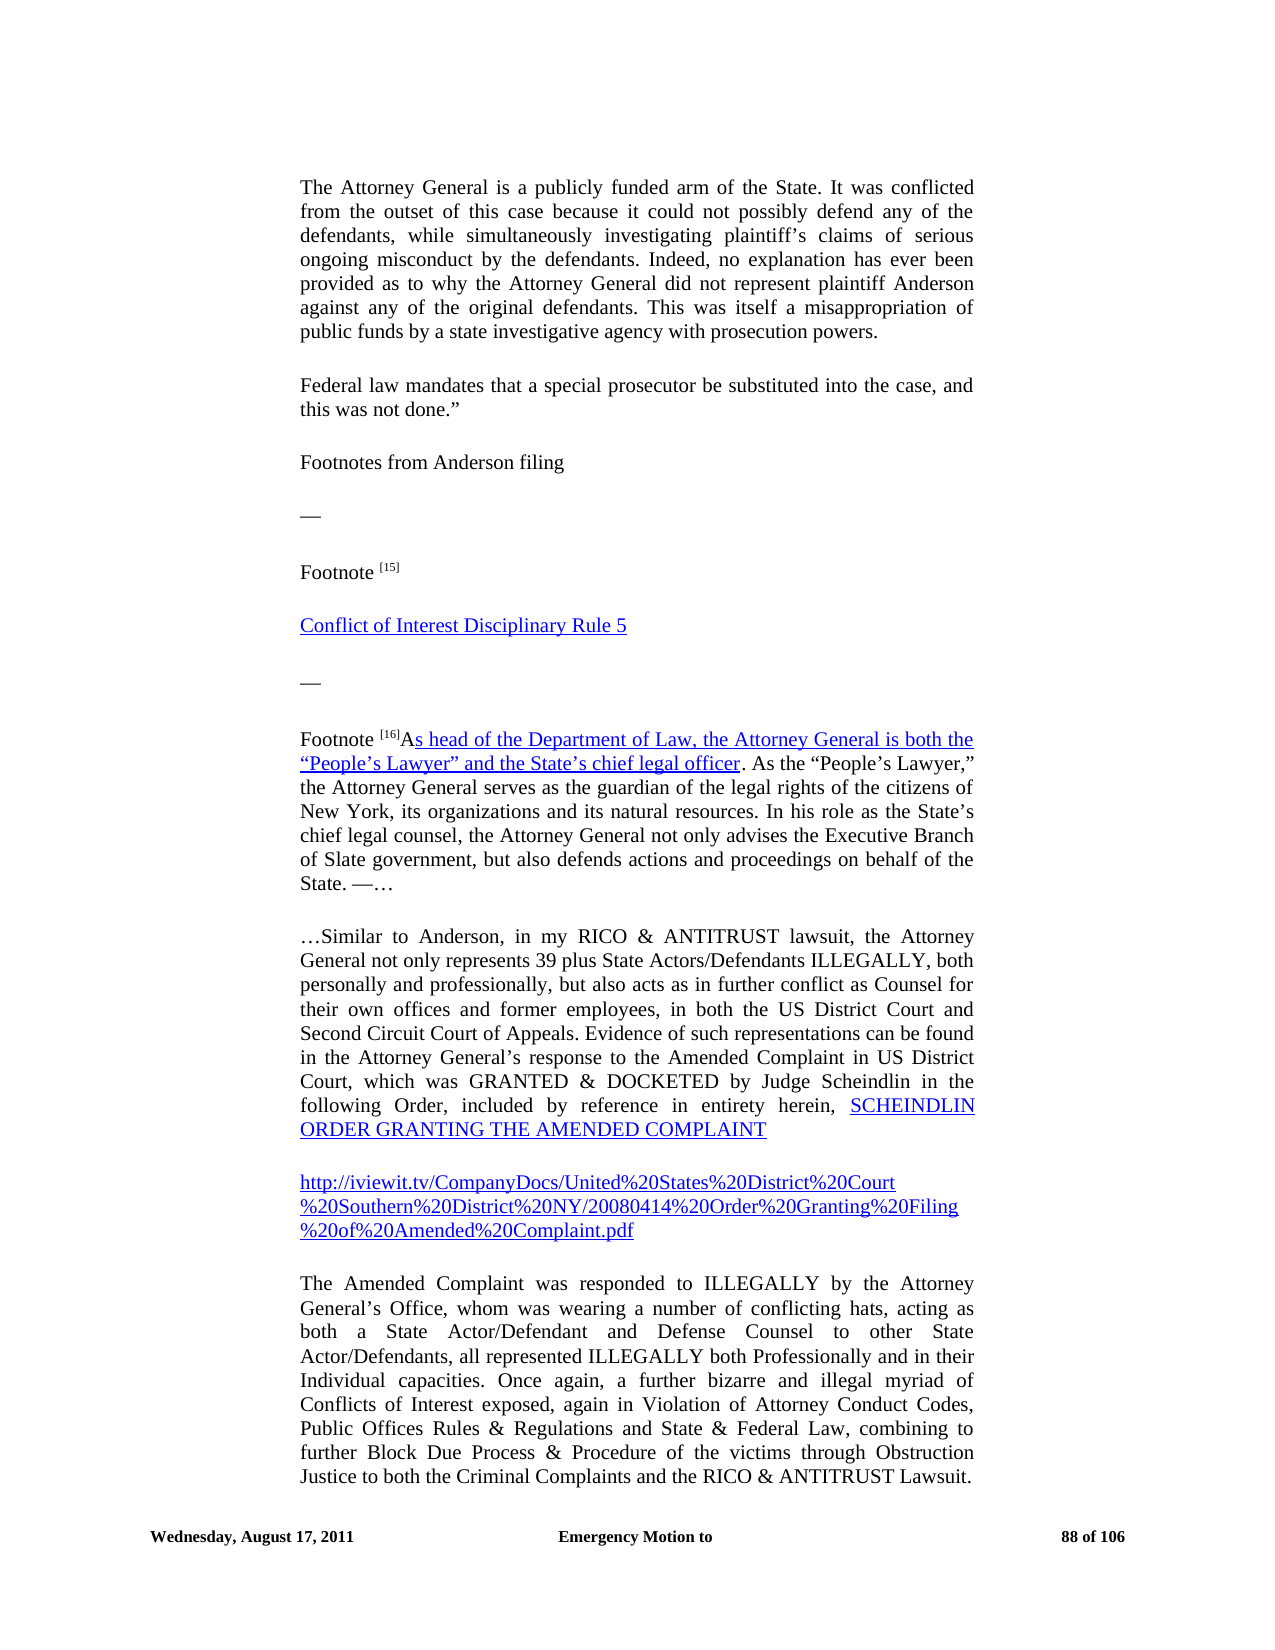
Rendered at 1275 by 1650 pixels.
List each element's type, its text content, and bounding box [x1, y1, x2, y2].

text The Amended Complaint was responded to ILLEGALLY by the Attorney General’s Office, whom was wearing a number of conflicting hats, acting as both a State Actor/Defendant and Defense Counsel to other State Actor/Defendants, all represented ILLEGALLY both Professionally and in their Individual capacities. Once again, a further bizarre and illegal myriad of Conflicts of Interest exposed, again in Violation of Attorney Conduct Codes, Public Offices Rules & Regulations and State & Federal Law, combining to further Block Due Process & Procedure of the victims through Obstruction Justice to both the Criminal Complaints and the RICO & ANTITRUST Lawsuit. [300, 1271, 975, 1488]
text Footnotes from Anderson filing [300, 450, 975, 474]
text Federal law mandates that a special prosecutor be substituted into the case, and this was not done.” [300, 373, 975, 421]
text — [300, 670, 1125, 694]
text http://iviewit.tv/CompanyDocs/United%20States%20District%20Court%20Southern%20District%20NY/20080414%20Order%20Granting%20Filing%20of%20Amended%20Complaint.pdf [300, 1170, 975, 1242]
text — [300, 503, 1125, 527]
text Footnote [16]As head of the Department of Law, the Attorney General is both the “People’s Lawyer” and the State’s chief legal officer. As the “People’s Lawyer,” the Attorney General serves as the guardian of the legal rights of the citizens of New York, its organizations and its natural resources. In his role as the State’s chief legal counsel, the Attorney General not only advises the Executive Branch of Slate government, but also defends actions and proceedings on behalf of the State. —… [300, 727, 975, 895]
text Conflict of Interest Disciplinary Rule 5 [300, 613, 1125, 637]
text …Similar to Anderson, in my RICO & ANTITRUST lawsuit, the Attorney General not only represents 39 plus State Actors/Defendants ILLEGALLY, both personally and professionally, but also acts as in further conflict as Counsel for their own offices and former employees, in both the US District Court and Second Circuit Court of Appeals. Evidence of such representations can be found in the Attorney General’s response to the Amended Complaint in US District Court, which was GRANTED & DOCKETED by Judge Scheindlin in the following Order, included by reference in entirety herein, SCHEINDLIN ORDER GRANTING THE AMENDED COMPLAINT [300, 924, 975, 1141]
text Footnote [15] [300, 560, 975, 584]
text The Attorney General is a publicly funded arm of the State. It was conflicted from the outset of this case because it could not possibly defend any of the defendants, while simultaneously investigating plaintiff’s claims of serious ongoing misconduct by the defendants. Indeed, no explanation has ever been provided as to why the Attorney General did not represent plaintiff Anderson against any of the original defendants. This was itself a misappropriation of public funds by a state investigative agency with prosecution powers. [300, 175, 975, 343]
